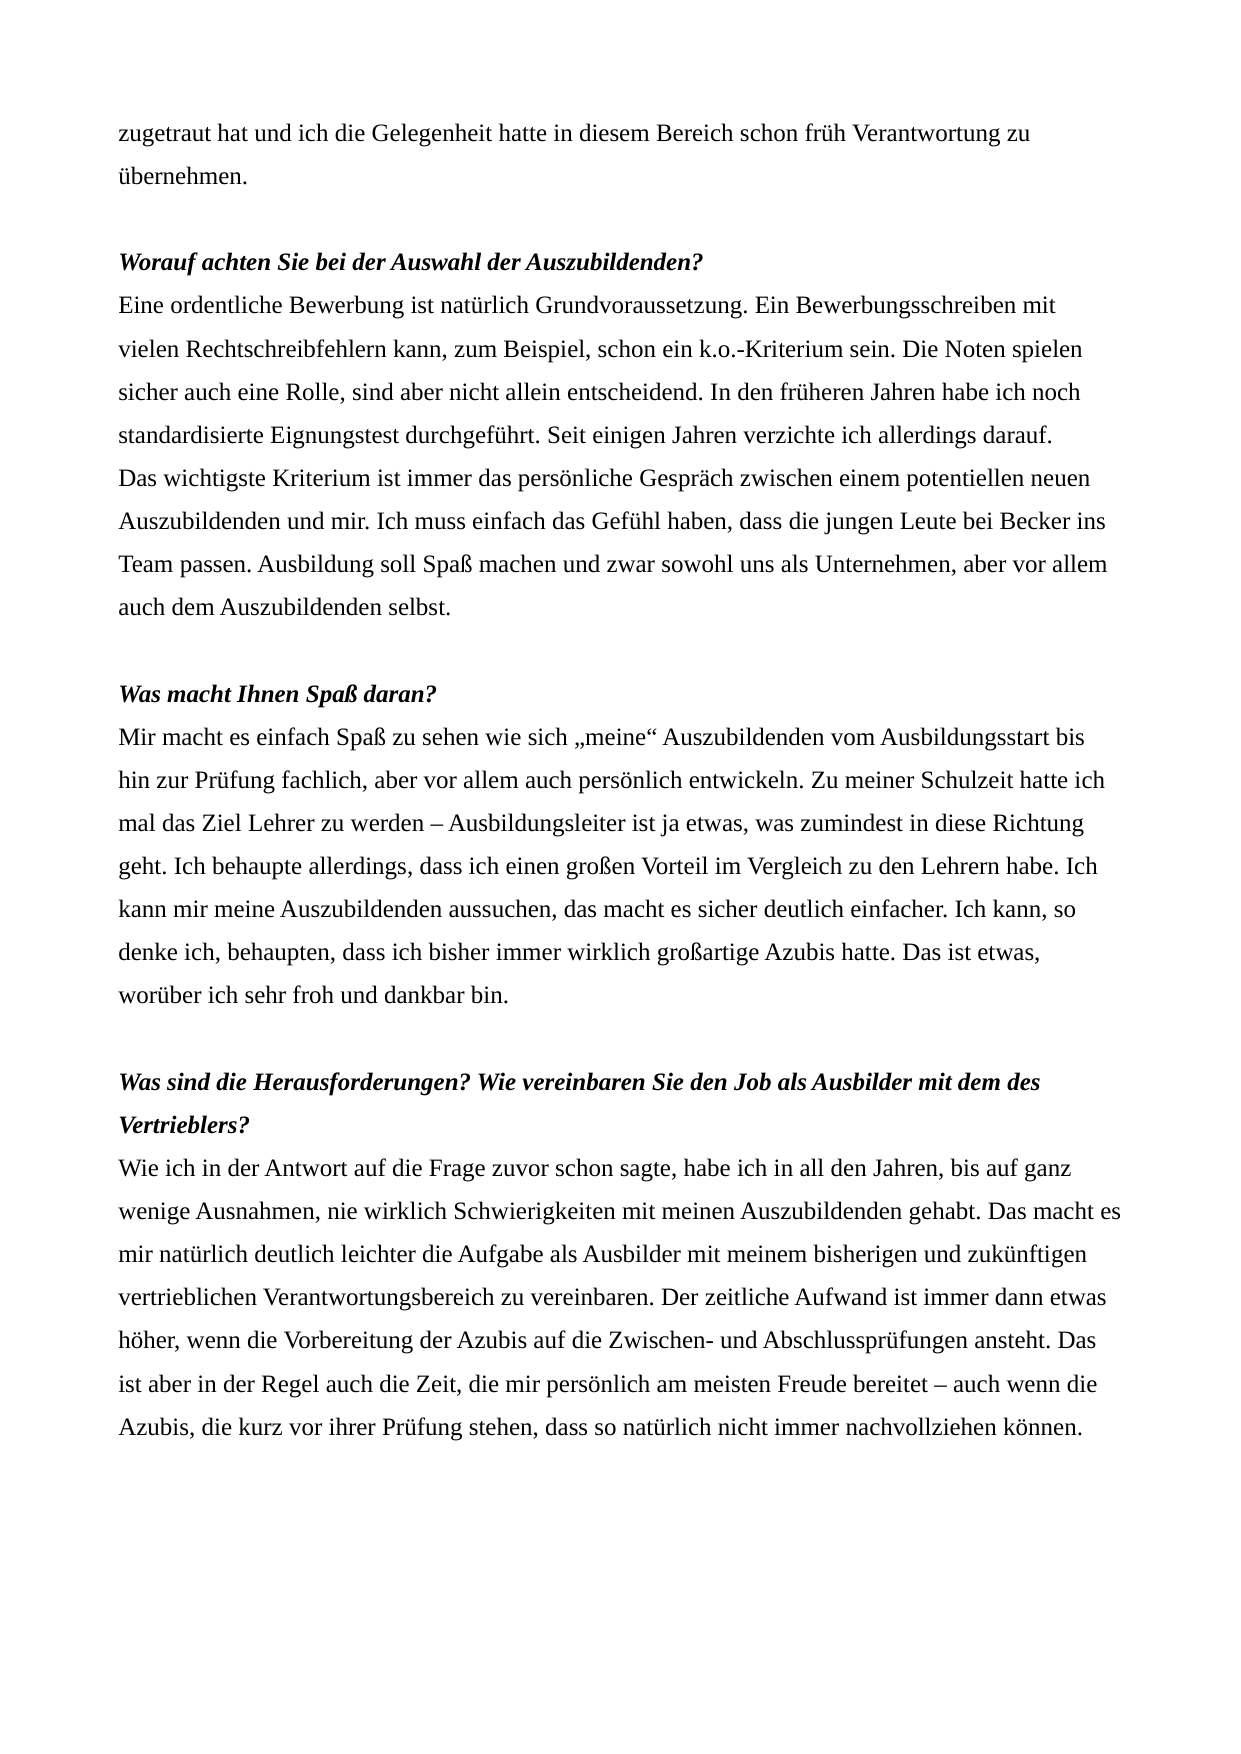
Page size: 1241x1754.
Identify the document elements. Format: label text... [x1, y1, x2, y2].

text Mir macht es einfach Spaß zu sehen wie sich „meine“ Auszubildenden vom Ausbildungsstart bis hin zur Prüfung fachlich, aber vor allem auch persönlich entwickeln. Zu meiner Schulzeit hatte ich mal das Ziel Lehrer zu werden – Ausbildungsleiter ist ja etwas, was zumindest in diese Richtung geht. Ich behaupte allerdings, dass ich einen großen Vorteil im Vergleich zu den Lehrern habe. Ich kann mir meine Auszubildenden aussuchen, das macht es sicher deutlich einfacher. Ich kann, so denke ich, behaupten, dass ich bisher immer wirklich großartige Azubis hatte. Das ist etwas, worüber ich sehr froh und dankbar bin. [118, 722, 1122, 1009]
text Worauf achten Sie bei der Auswahl der Auszubildenden? [118, 247, 1122, 276]
text Was macht Ihnen Spaß daran? [118, 679, 1122, 707]
text Was sind die Herausforderungen? Wie vereinbaren Sie den Job als Ausbilder mit dem des Vertrieblers? [118, 1067, 1122, 1139]
text Das wichtigste Kriterium ist immer das persönliche Gespräch zwischen einem potentiellen neuen Auszubildenden und mir. Ich muss einfach das Gefühl haben, dass die jungen Leute bei Becker ins Team passen. Ausbildung soll Spaß machen und zwar sowohl uns als Unternehmen, aber vor allem auch dem Auszubildenden selbst. [118, 463, 1122, 621]
text Wie ich in der Antwort auf die Frage zuvor schon sagte, habe ich in all den Jahren, bis auf ganz wenige Ausnahmen, nie wirklich Schwierigkeiten mit meinen Auszubildenden gehabt. Das macht es mir natürlich deutlich leichter die Aufgabe als Ausbilder mit meinem bisherigen und zukünftigen vertrieblichen Verantwortungsbereich zu vereinbaren. Der zeitliche Aufwand ist immer dann etwas höher, wenn die Vorbereitung der Azubis auf die Zwischen- und Abschlussprüfungen ansteht. Das ist aber in der Regel auch die Zeit, die mir persönlich am meisten Freude bereitet – auch wenn die Azubis, die kurz vor ihrer Prüfung stehen, dass so natürlich nicht immer nachvollziehen können. [118, 1153, 1122, 1441]
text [118, 118, 1122, 190]
text Eine ordentliche Bewerbung ist natürlich Grundvoraussetzung. Ein Bewerbungsschreiben mit vielen Rechtschreibfehlern kann, zum Beispiel, schon ein k.o.-Kriterium sein. Die Noten spielen sicher auch eine Rolle, sind aber nicht allein entscheidend. In den früheren Jahren habe ich noch standardisierte Eignungstest durchgeführt. Seit einigen Jahren verzichte ich allerdings darauf. [118, 291, 1122, 449]
